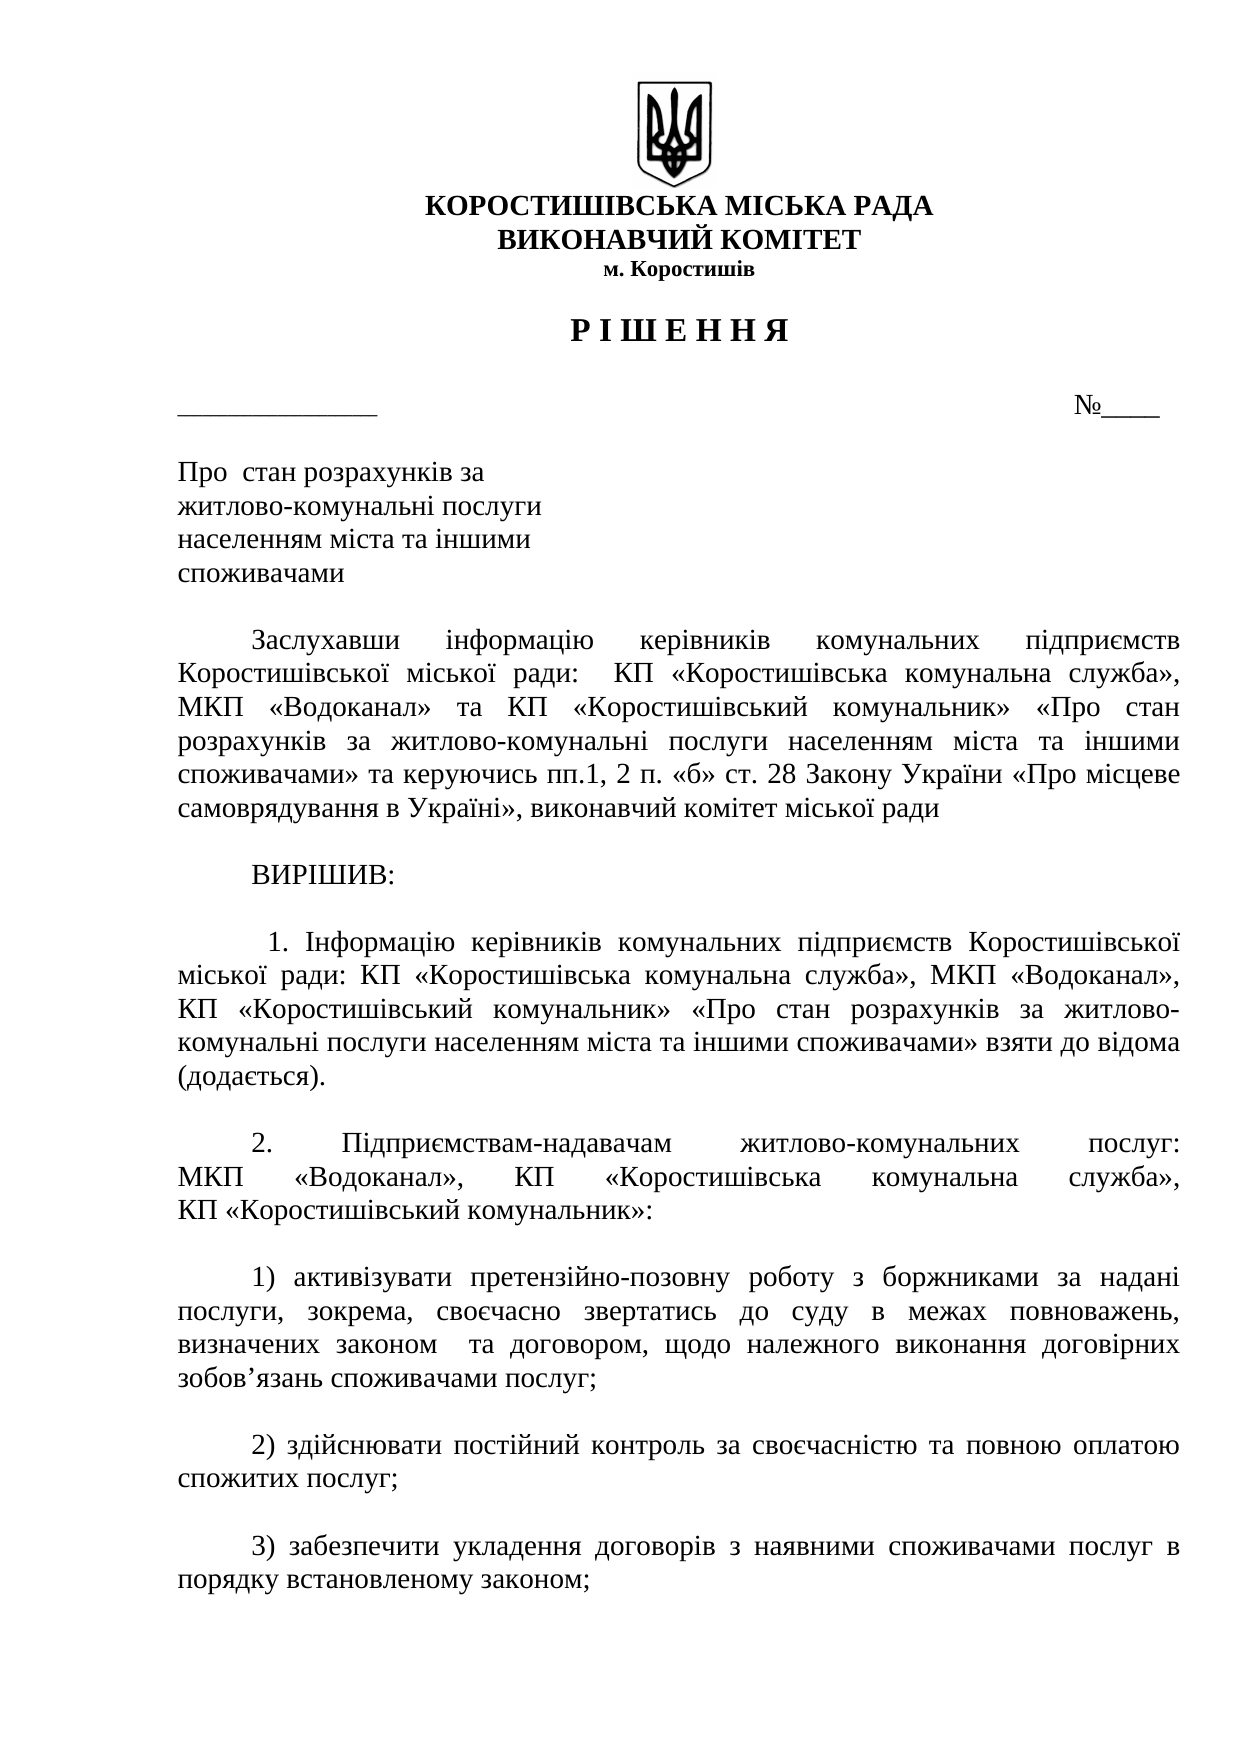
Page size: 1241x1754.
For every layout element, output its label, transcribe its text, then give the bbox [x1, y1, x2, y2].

text Р І Ш Е Н Н Я [177, 311, 1181, 349]
text житлово-комунальні послуги [177, 488, 1181, 521]
title КОРОСТИШІВСЬКА МІСЬКА РАДА [177, 188, 1181, 222]
text 2) здійснювати постійний контроль за своєчасністю та повною оплатою спожитих послуг; [177, 1427, 1181, 1494]
text Про стан розрахунків за [177, 454, 1181, 488]
text Заслухавши інформацію керівників комунальних підприємств Коростишівської міської ради: КП «Коростишівська комунальна служба», МКП «Водоканал» та КП «Коростишівський комунальник» «Про стан розрахунків за житлово-комунальні послуги населенням міста та іншими споживачами» та керуючись пп.1, 2 п. «б» ст. 28 Закону України «Про місцеве самоврядування в Україні», виконавчий комітет міської ради [177, 622, 1181, 823]
text ВИРІШИВ: [177, 857, 1181, 890]
text споживачами [177, 555, 1181, 588]
text ________________________ №____ [177, 387, 1181, 421]
title ВИКОНАВЧИЙ КОМІТЕТ [177, 222, 1181, 256]
text 2. Підприємствам-надавачам житлово-комунальних послуг: МКП «Водоканал», КП «Коростишівська комунальна служба», КП «Коростишівський комунальник»: [177, 1125, 1181, 1226]
text 3) забезпечити укладення договорів з наявними споживачами послуг в порядку встановленому законом; [177, 1528, 1181, 1595]
text 1. Інформацію керівників комунальних підприємств Коростишівської міської ради: КП «Коростишівська комунальна служба», МКП «Водоканал», КП «Коростишівський комунальник» «Про стан розрахунків за житлово-комунальні послуги населенням міста та іншими споживачами» взяти до відома (додається). [177, 924, 1181, 1092]
text м. Коростишів [177, 256, 1181, 282]
text 1) активізувати претензійно-позовну роботу з боржниками за надані послуги, зокрема, своєчасно звертатись до суду в межах повноважень, визначених законом та договором, щодо належного виконання договірних зобов’язань споживачами послуг; [177, 1259, 1181, 1393]
text населенням міста та іншими [177, 521, 1181, 555]
